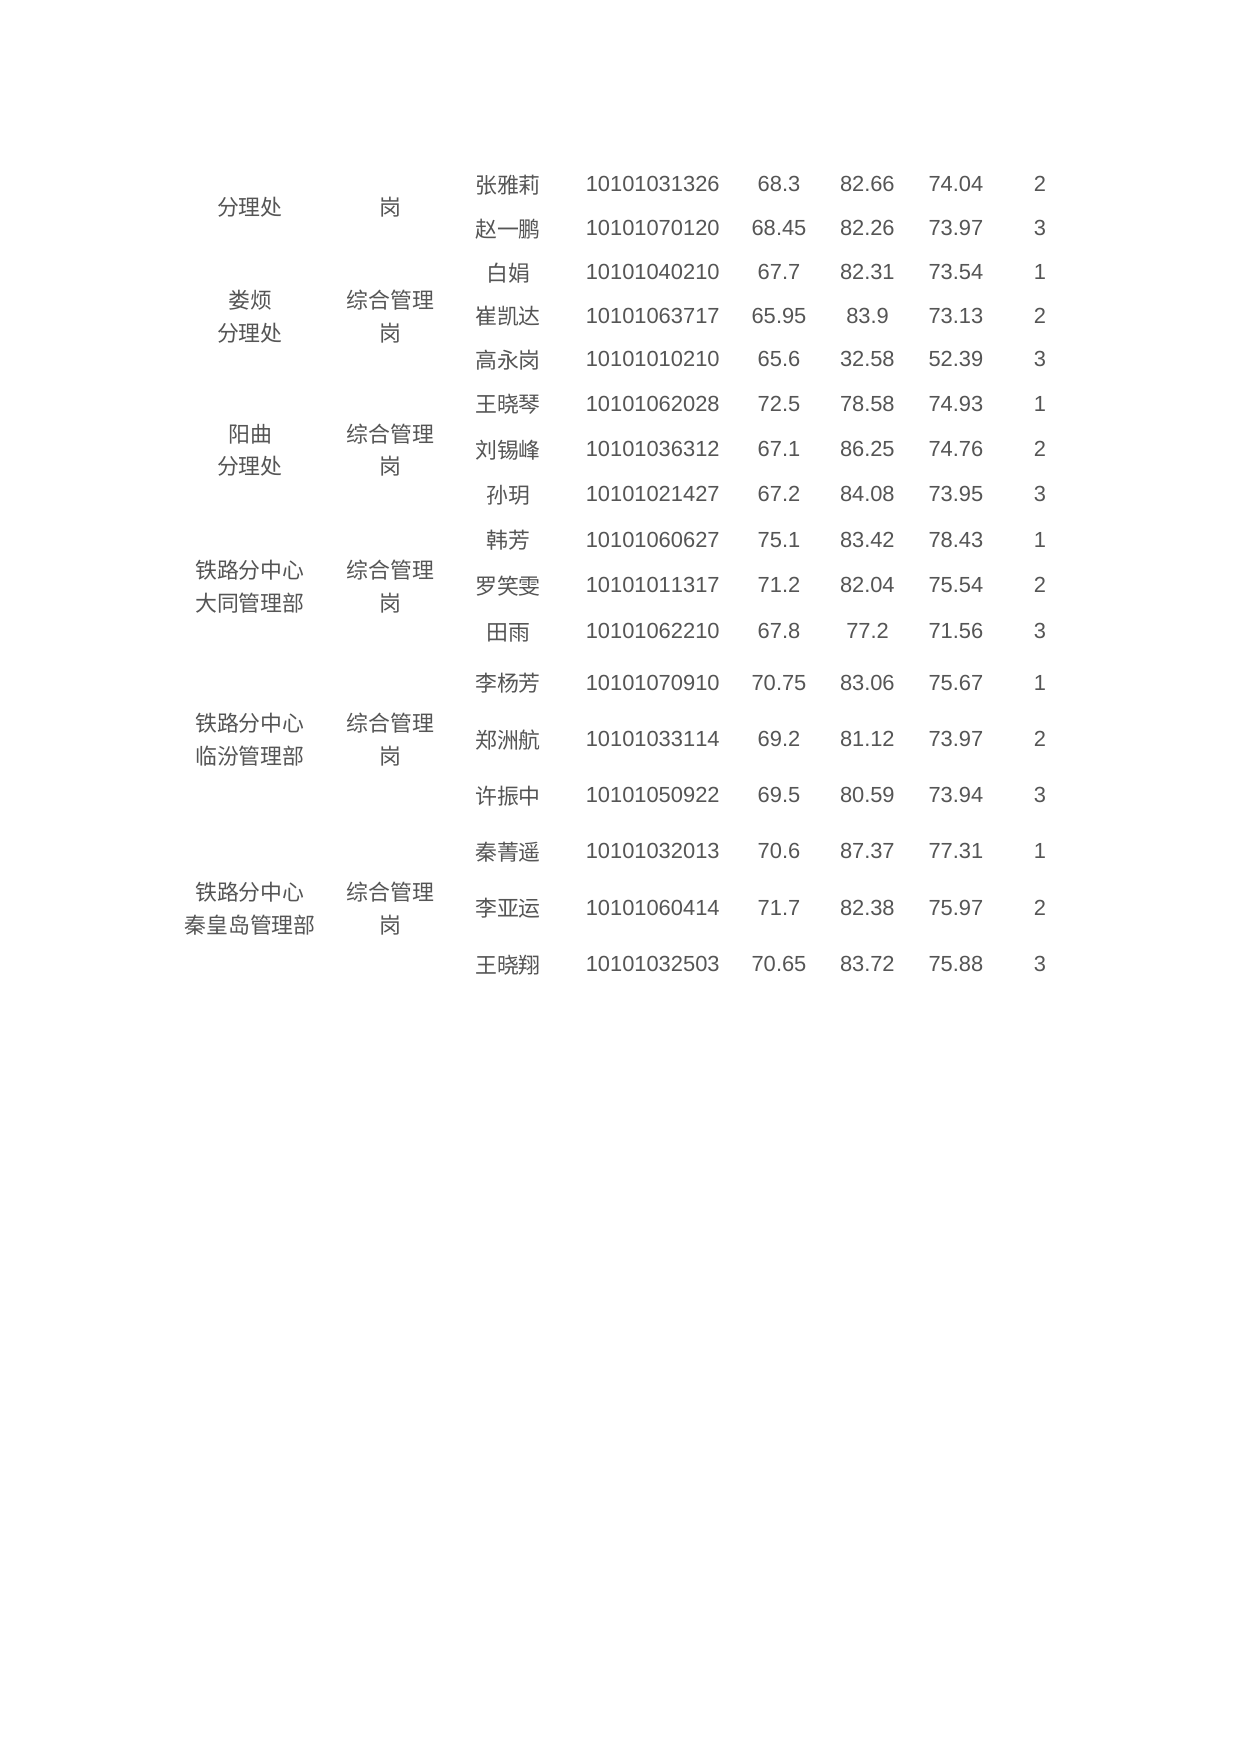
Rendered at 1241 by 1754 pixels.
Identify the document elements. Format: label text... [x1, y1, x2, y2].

table_cell 67.8 [733, 607, 825, 654]
table_cell 73.95 [910, 471, 1002, 517]
table_cell 10101040210 [573, 250, 733, 293]
table_cell 综合管理岗 [337, 823, 443, 992]
table_cell 86.25 [825, 426, 909, 471]
table_cell 古交 分理处 [162, 162, 337, 249]
table_cell 72.5 [733, 381, 825, 426]
table_cell 1 [1002, 517, 1078, 562]
table_cell 10101050922 [573, 767, 733, 823]
table_cell 田雨 [443, 607, 572, 654]
table_cell 83.72 [825, 935, 909, 992]
table_cell 65.95 [733, 293, 825, 337]
table_cell 73.97 [910, 710, 1002, 767]
table_cell 白娟 [443, 250, 572, 293]
table_cell 1 [1002, 250, 1078, 293]
table_cell 70.6 [733, 823, 825, 879]
table_cell 82.26 [825, 206, 909, 249]
table_cell 73.54 [910, 250, 1002, 293]
table_cell 10101032503 [573, 935, 733, 992]
table_cell 娄烦 分理处 [162, 250, 337, 381]
table_cell 张雅莉 [443, 162, 572, 206]
table_cell 78.58 [825, 381, 909, 426]
table_cell 李杨芳 [443, 654, 572, 710]
table_cell 10101070910 [573, 654, 733, 710]
table_cell 67.1 [733, 426, 825, 471]
table_cell 10101033114 [573, 710, 733, 767]
table_cell 74.93 [910, 381, 1002, 426]
table_cell 10101021427 [573, 471, 733, 517]
table_cell 综合管理岗 [337, 517, 443, 654]
table_cell 83.06 [825, 654, 909, 710]
table_cell 74.04 [910, 162, 1002, 206]
table_cell 10101063717 [573, 293, 733, 337]
table_cell 王晓翔 [443, 935, 572, 992]
table_cell 78.43 [910, 517, 1002, 562]
table_cell 刘锡峰 [443, 426, 572, 471]
table_cell 75.97 [910, 879, 1002, 935]
table_cell 10101010210 [573, 337, 733, 381]
table_cell 铁路分中心 大同管理部 [162, 517, 337, 654]
table_cell 52.39 [910, 337, 1002, 381]
table_cell 65.6 [733, 337, 825, 381]
table_cell 铁路分中心 临汾管理部 [162, 654, 337, 823]
table_cell 综合管理岗 [337, 381, 443, 517]
table_cell 10101062028 [573, 381, 733, 426]
table_cell 75.67 [910, 654, 1002, 710]
table_cell 68.45 [733, 206, 825, 249]
table_cell 韩芳 [443, 517, 572, 562]
table_cell 赵一鹏 [443, 206, 572, 249]
table_cell 综合管理岗 [337, 654, 443, 823]
table_cell 王晓琴 [443, 381, 572, 426]
table_cell 82.04 [825, 562, 909, 607]
table_cell 3 [1002, 607, 1078, 654]
table_cell 1 [1002, 823, 1078, 879]
table_cell 3 [1002, 471, 1078, 517]
table_cell 77.2 [825, 607, 909, 654]
table_cell 郑洲航 [443, 710, 572, 767]
table_cell 10101031326 [573, 162, 733, 206]
table_cell 1 [1002, 654, 1078, 710]
table_cell 74.76 [910, 426, 1002, 471]
table_cell 67.2 [733, 471, 825, 517]
table_cell 2 [1002, 293, 1078, 337]
table_cell 82.66 [825, 162, 909, 206]
table_cell 73.97 [910, 206, 1002, 249]
table_cell 李亚运 [443, 879, 572, 935]
table_cell 综合管理岗 [337, 250, 443, 381]
table_cell 2 [1002, 162, 1078, 206]
table_cell 68.3 [733, 162, 825, 206]
table_cell 75.88 [910, 935, 1002, 992]
table_cell 高永岗 [443, 337, 572, 381]
table_cell 3 [1002, 337, 1078, 381]
table_cell 10101060414 [573, 879, 733, 935]
table_cell 1 [1002, 381, 1078, 426]
table_cell 罗笑雯 [443, 562, 572, 607]
table_cell 73.94 [910, 767, 1002, 823]
table_cell 83.9 [825, 293, 909, 337]
table_cell 84.08 [825, 471, 909, 517]
table_cell 10101032013 [573, 823, 733, 879]
table_cell 3 [1002, 935, 1078, 992]
table_cell 阳曲 分理处 [162, 381, 337, 517]
table_cell 许振中 [443, 767, 572, 823]
table_cell 69.5 [733, 767, 825, 823]
table_cell 2 [1002, 426, 1078, 471]
table_cell 87.37 [825, 823, 909, 879]
table_cell 75.1 [733, 517, 825, 562]
table_cell 综合管理岗 [337, 162, 443, 249]
table_cell 70.65 [733, 935, 825, 992]
table_cell 32.58 [825, 337, 909, 381]
table_cell 2 [1002, 879, 1078, 935]
table_cell 80.59 [825, 767, 909, 823]
table_cell 秦菁遥 [443, 823, 572, 879]
table_cell 孙玥 [443, 471, 572, 517]
table_cell 75.54 [910, 562, 1002, 607]
table_cell 69.2 [733, 710, 825, 767]
table_cell 70.75 [733, 654, 825, 710]
table_cell 10101011317 [573, 562, 733, 607]
table_cell 81.12 [825, 710, 909, 767]
table_cell 82.31 [825, 250, 909, 293]
table_cell 2 [1002, 710, 1078, 767]
table_cell 67.7 [733, 250, 825, 293]
table_cell 铁路分中心 秦皇岛管理部 [162, 823, 337, 992]
table_cell 71.7 [733, 879, 825, 935]
table_cell 10101036312 [573, 426, 733, 471]
table_cell 2 [1002, 562, 1078, 607]
table_cell 10101062210 [573, 607, 733, 654]
table_cell 10101060627 [573, 517, 733, 562]
table_cell 83.42 [825, 517, 909, 562]
table_cell 3 [1002, 206, 1078, 249]
table_cell 10101070120 [573, 206, 733, 249]
table_cell 71.2 [733, 562, 825, 607]
table_cell 崔凯达 [443, 293, 572, 337]
table_cell 82.38 [825, 879, 909, 935]
table_cell 73.13 [910, 293, 1002, 337]
table_cell 77.31 [910, 823, 1002, 879]
table_cell 71.56 [910, 607, 1002, 654]
table_cell 3 [1002, 767, 1078, 823]
